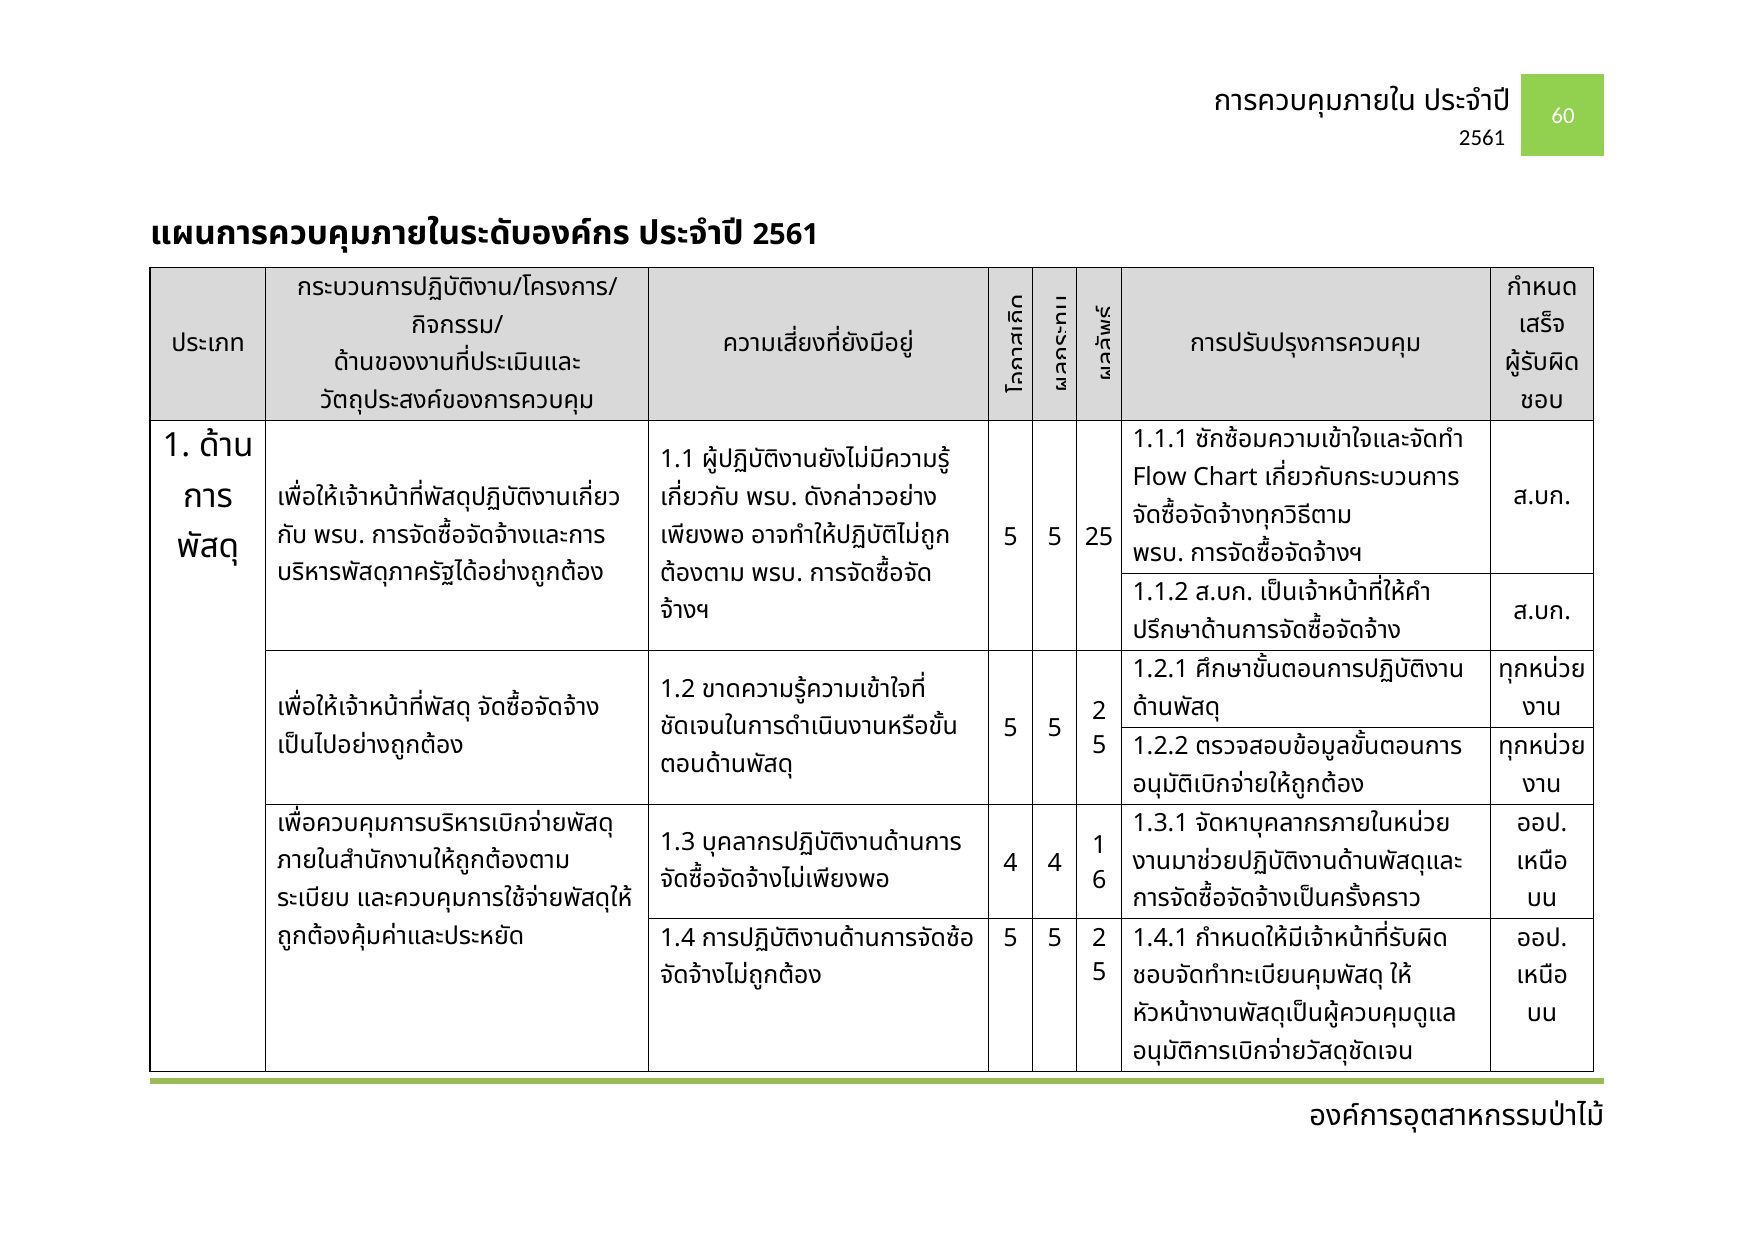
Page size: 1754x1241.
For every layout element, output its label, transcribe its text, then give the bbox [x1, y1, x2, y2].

table_header กำหนดเสร็จผู้รับผิดชอบ [1491, 268, 1593, 420]
table_header โอกาสเกิด [989, 268, 1032, 420]
table_cell 5 [989, 651, 1032, 803]
table_header ความเสี่ยงที่ยังมีอยู่ [649, 268, 988, 420]
table_cell ออป. เหนือบน [1491, 805, 1593, 918]
table_cell 1.2 ขาดความรู้ความเข้าใจที่ชัดเจนในการดำเนินงานหรือขั้นตอนด้านพัสดุ [649, 651, 988, 803]
table_cell 1.2.1 ศึกษาขั้นตอนการปฏิบัติงานด้านพัสดุ [1122, 651, 1490, 727]
table_header ประเภท [151, 268, 265, 420]
table_cell ทุกหน่วยงาน [1491, 651, 1593, 727]
table_cell 4 [1033, 805, 1076, 918]
table_cell 5 [1033, 919, 1076, 1071]
table_cell 1.1 ผู้ปฏิบัติงานยังไม่มีความรู้เกี่ยวกับ พรบ. ดังกล่าวอย่างเพียงพอ อาจทำให้ปฏิบัติไม่ถูกต้องตาม พรบ. การจัดซื้อจัดจ้างฯ [649, 421, 988, 650]
table_cell 25 [1077, 919, 1121, 1071]
table_cell 1. ด้านการพัสดุ [151, 421, 265, 1071]
table_cell 1.4 การปฏิบัติงานด้านการจัดซ้อจัดจ้างไม่ถูกต้อง [649, 919, 988, 1071]
table_cell เพื่อให้เจ้าหน้าที่พัสดุ จัดซื้อจัดจ้างเป็นไปอย่างถูกต้อง [266, 651, 648, 803]
table_cell 1.3.1 จัดหาบุคลากรภายในหน่วยงานมาช่วยปฏิบัติงานด้านพัสดุและการจัดซื้อจัดจ้างเป็นครั้งคราว [1122, 805, 1490, 918]
table_cell 1.2.2 ตรวจสอบข้อมูลขั้นตอนการอนุมัติเบิกจ่ายให้ถูกต้อง [1122, 728, 1490, 803]
table_header การปรับปรุงการควบคุม [1122, 268, 1490, 420]
table_cell เพื่อให้เจ้าหน้าที่พัสดุปฏิบัติงานเกี่ยวกับ พรบ. การจัดซื้อจัดจ้างและการบริหารพัสดุภาครัฐได้อย่างถูกต้อง [266, 421, 648, 650]
table_header กระบวนการปฏิบัติงาน/โครงการ/กิจกรรม/ ด้านของงานที่ประเมินและวัตถุประสงค์ของการควบคุม [266, 268, 648, 420]
table_cell ออป. เหนือบน [1491, 919, 1593, 1071]
table_cell เพื่อควบคุมการบริหารเบิกจ่ายพัสดุภายในสำนักงานให้ถูกต้องตามระเบียบ และควบคุมการใช้จ่ายพัสดุให้ถูกต้องคุ้มค่าและประหยัด [266, 805, 648, 1071]
table_cell 1.3 บุคลากรปฏิบัติงานด้านการจัดซื้อจัดจ้างไม่เพียงพอ [649, 805, 988, 918]
table_cell 5 [1033, 421, 1076, 650]
table_cell 1.4.1 กำหนดให้มีเจ้าหน้าที่รับผิดชอบจัดทำทะเบียนคุมพัสดุ ให้หัวหน้างานพัสดุเป็นผู้ควบคุมดูแล อนุมัติการเบิกจ่ายวัสดุชัดเจน [1122, 919, 1490, 1071]
table_cell ส.บก. [1491, 574, 1593, 650]
table_cell 5 [989, 421, 1032, 650]
table_cell 16 [1077, 805, 1121, 918]
list แผนการควบคุมภายในระดับองค์กร ประจำปี 2561 [150, 209, 1604, 260]
table_cell 1.1.1 ซักซ้อมความเข้าใจและจัดทำ Flow Chart เกี่ยวกับกระบวนการจัดซื้อจัดจ้างทุกวิธีตาม พรบ. การจัดซื้อจัดจ้างฯ [1122, 421, 1490, 573]
table_header ผลลัพธ์ [1077, 268, 1121, 420]
table_cell 4 [989, 805, 1032, 918]
table_cell 25 [1077, 421, 1121, 650]
table_cell 5 [989, 919, 1032, 1071]
table_cell ทุกหน่วยงาน [1491, 728, 1593, 803]
table_header ผลกระทบ [1033, 268, 1076, 420]
table_cell 1.1.2 ส.บก. เป็นเจ้าหน้าที่ให้คำปรึกษาด้านการจัดซื้อจัดจ้าง [1122, 574, 1490, 650]
table_cell 5 [1033, 651, 1076, 803]
table_cell ส.บก. [1491, 421, 1593, 573]
table_cell 25 [1077, 651, 1121, 803]
